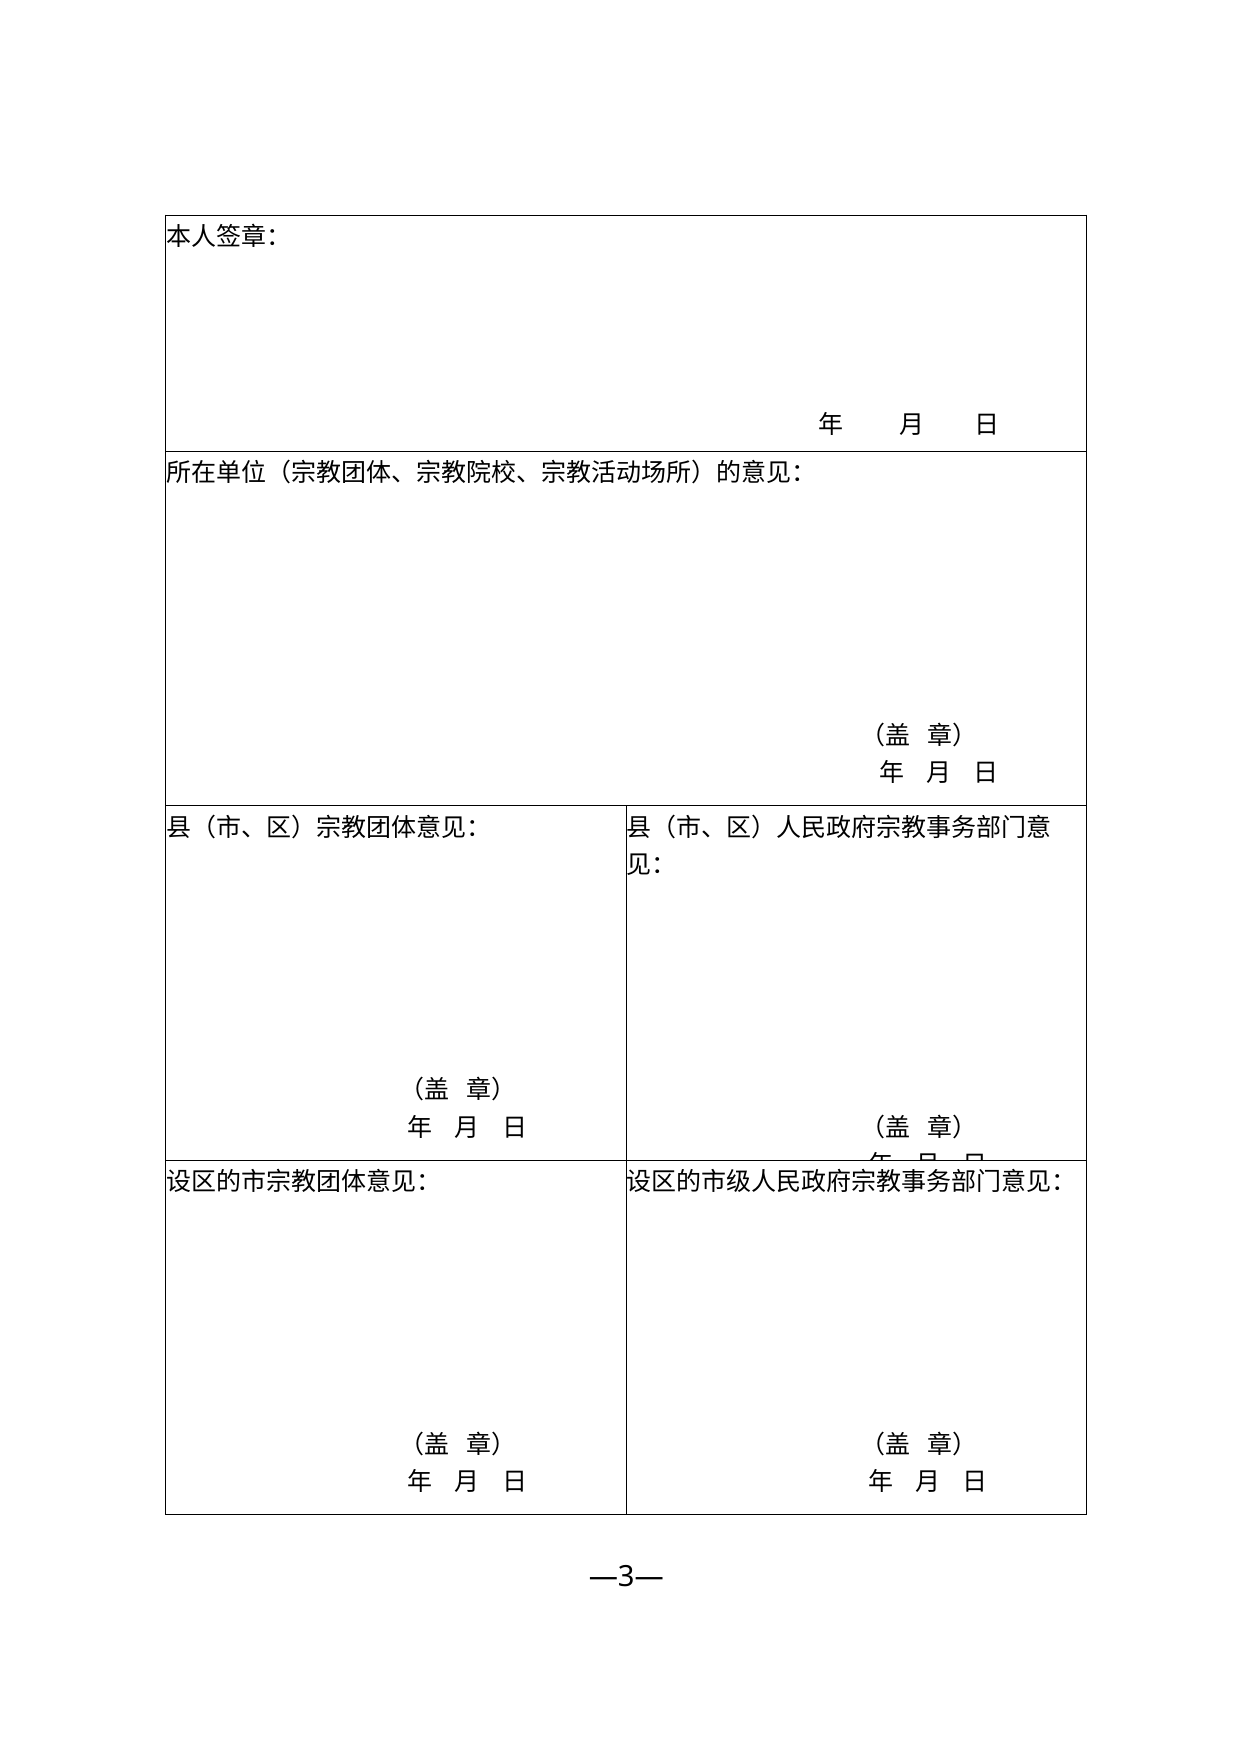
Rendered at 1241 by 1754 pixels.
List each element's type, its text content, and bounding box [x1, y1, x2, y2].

table_cell 设区的市级人民政府宗教事务部门意见： （盖 章） 年 月 日 [627, 1161, 1086, 1514]
table_header 本人签章： 年 月 日 [166, 216, 1086, 451]
table_cell 县（市、区）人民政府宗教事务部门意见： （盖 章） 年 月 日 [627, 806, 1086, 1159]
table_cell 所在单位（宗教团体、宗教院校、宗教活动场所）的意见： （盖 章） 年 月 日 [166, 452, 1086, 805]
table_cell 县（市、区）宗教团体意见： （盖 章） 年 月 日 [166, 806, 626, 1159]
table_cell 设区的市宗教团体意见： （盖 章） 年 月 日 [166, 1161, 626, 1514]
